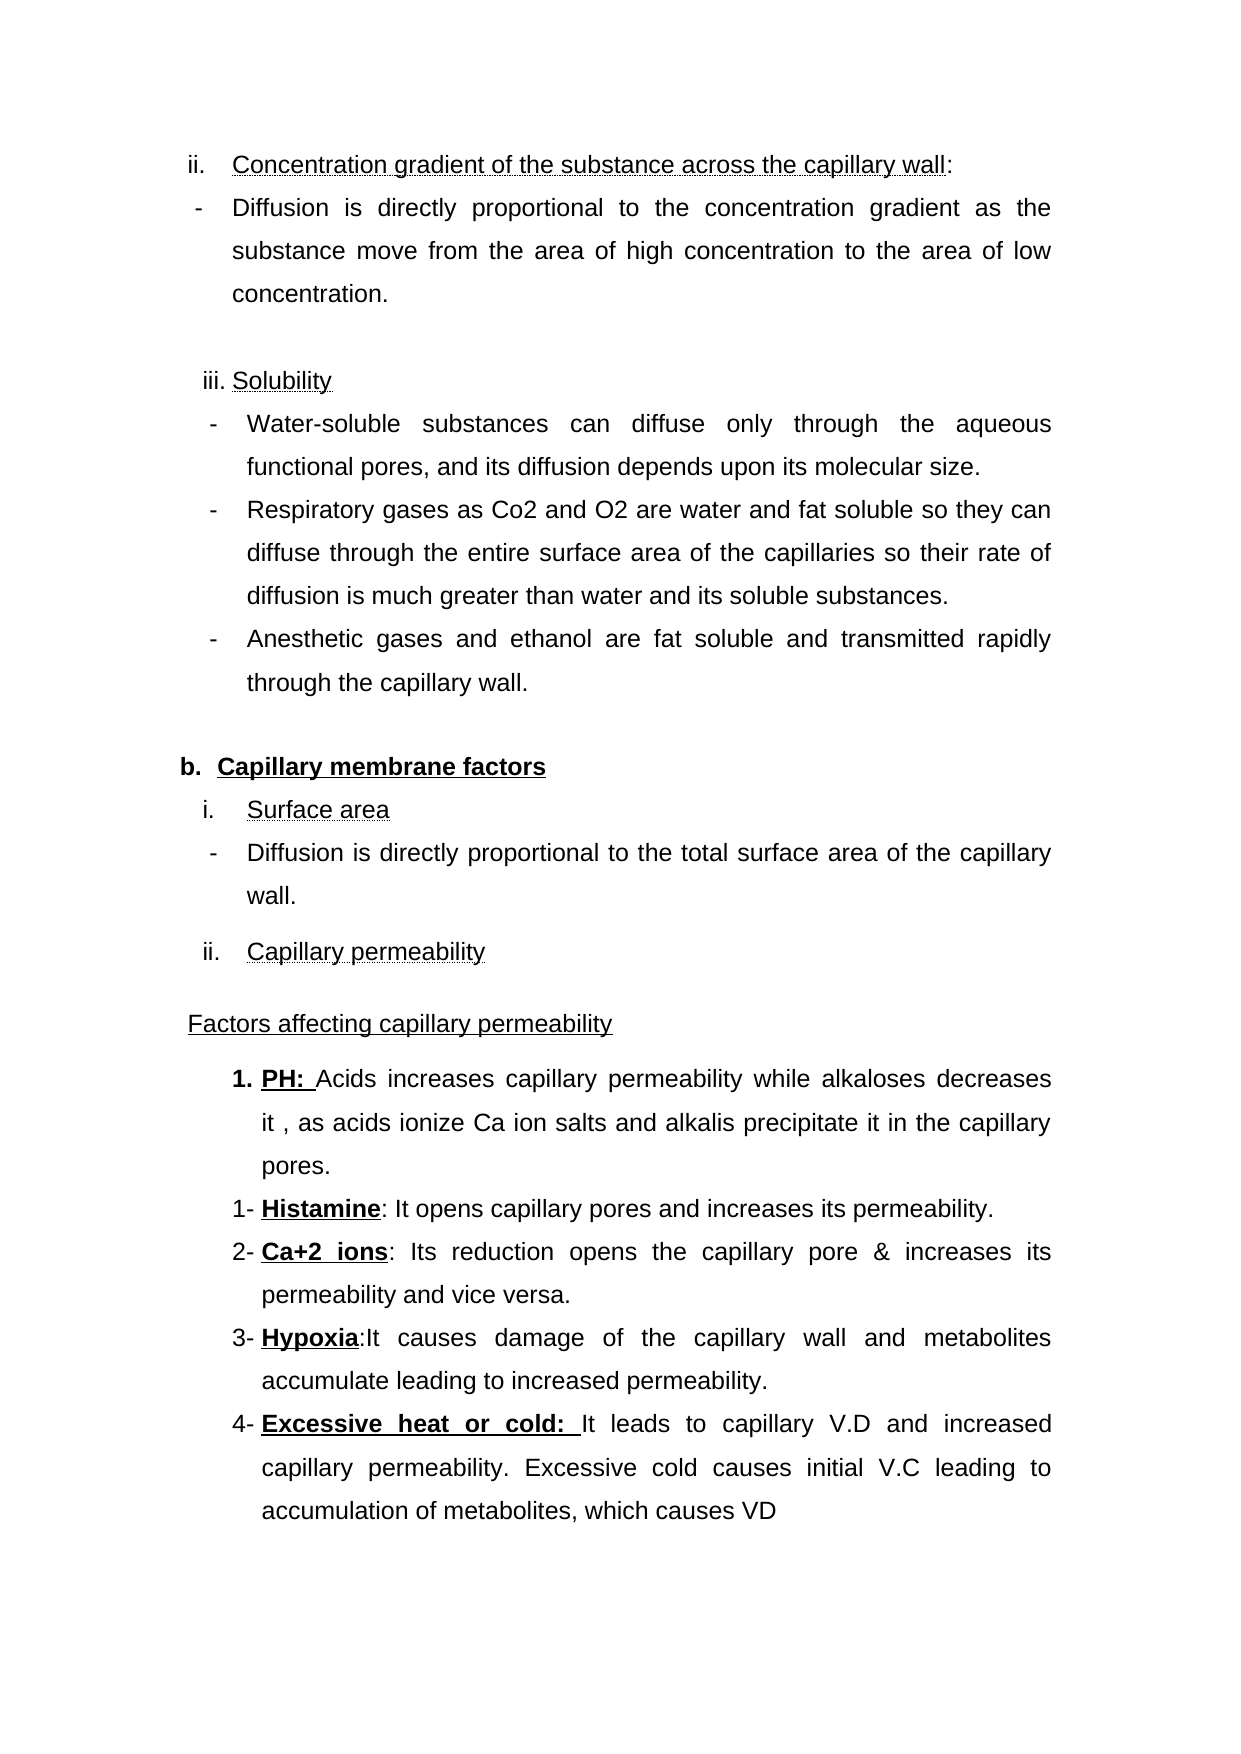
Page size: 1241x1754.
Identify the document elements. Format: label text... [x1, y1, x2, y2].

text Factors affecting capillary permeability [187, 1009, 1053, 1037]
list Hypoxia:It causes damage of the capillary wall and metabolites accumulate leading to increased permeability. [232, 1323, 1053, 1395]
list Respiratory gases as Co2 and O2 are water and fat soluble so they can diffuse through the entire surface area of the capillaries so their rate of diffusion is much greater than water and its soluble substances. [209, 495, 1053, 610]
list PH: Acids increases capillary permeability while alkaloses decreases it , as acids ionize Ca ion salts and alkalis precipitate it in the capillary pores. [232, 1064, 1053, 1179]
list Excessive heat or cold: It leads to capillary V.D and increased capillary permeability. Excessive cold causes initial V.C leading to accumulation of metabolites, which causes VD [232, 1409, 1053, 1524]
list Diffusion is directly proportional to the total surface area of the capillary wall. [209, 838, 1053, 910]
list Diffusion is directly proportional to the concentration gradient as the substance move from the area of high concentration to the area of low concentration. [194, 193, 1053, 308]
list Histamine: It opens capillary pores and increases its permeability. [232, 1194, 1053, 1222]
list Surface area [202, 795, 1053, 824]
list Anesthetic gases and ethanol are fat soluble and transmitted rapidly through the capillary wall. [209, 624, 1053, 696]
list Water-soluble substances can diffuse only through the aqueous functional pores, and its diffusion depends upon its molecular size. [209, 409, 1053, 481]
list Capillary membrane factors [179, 752, 1053, 781]
list Ca+2 ions: Its reduction opens the capillary pore & increases its permeability and vice versa. [232, 1237, 1053, 1309]
list Solubility [202, 366, 1053, 394]
list Concentration gradient of the substance across the capillary wall: [187, 150, 1053, 179]
list Capillary permeability [202, 937, 1053, 966]
